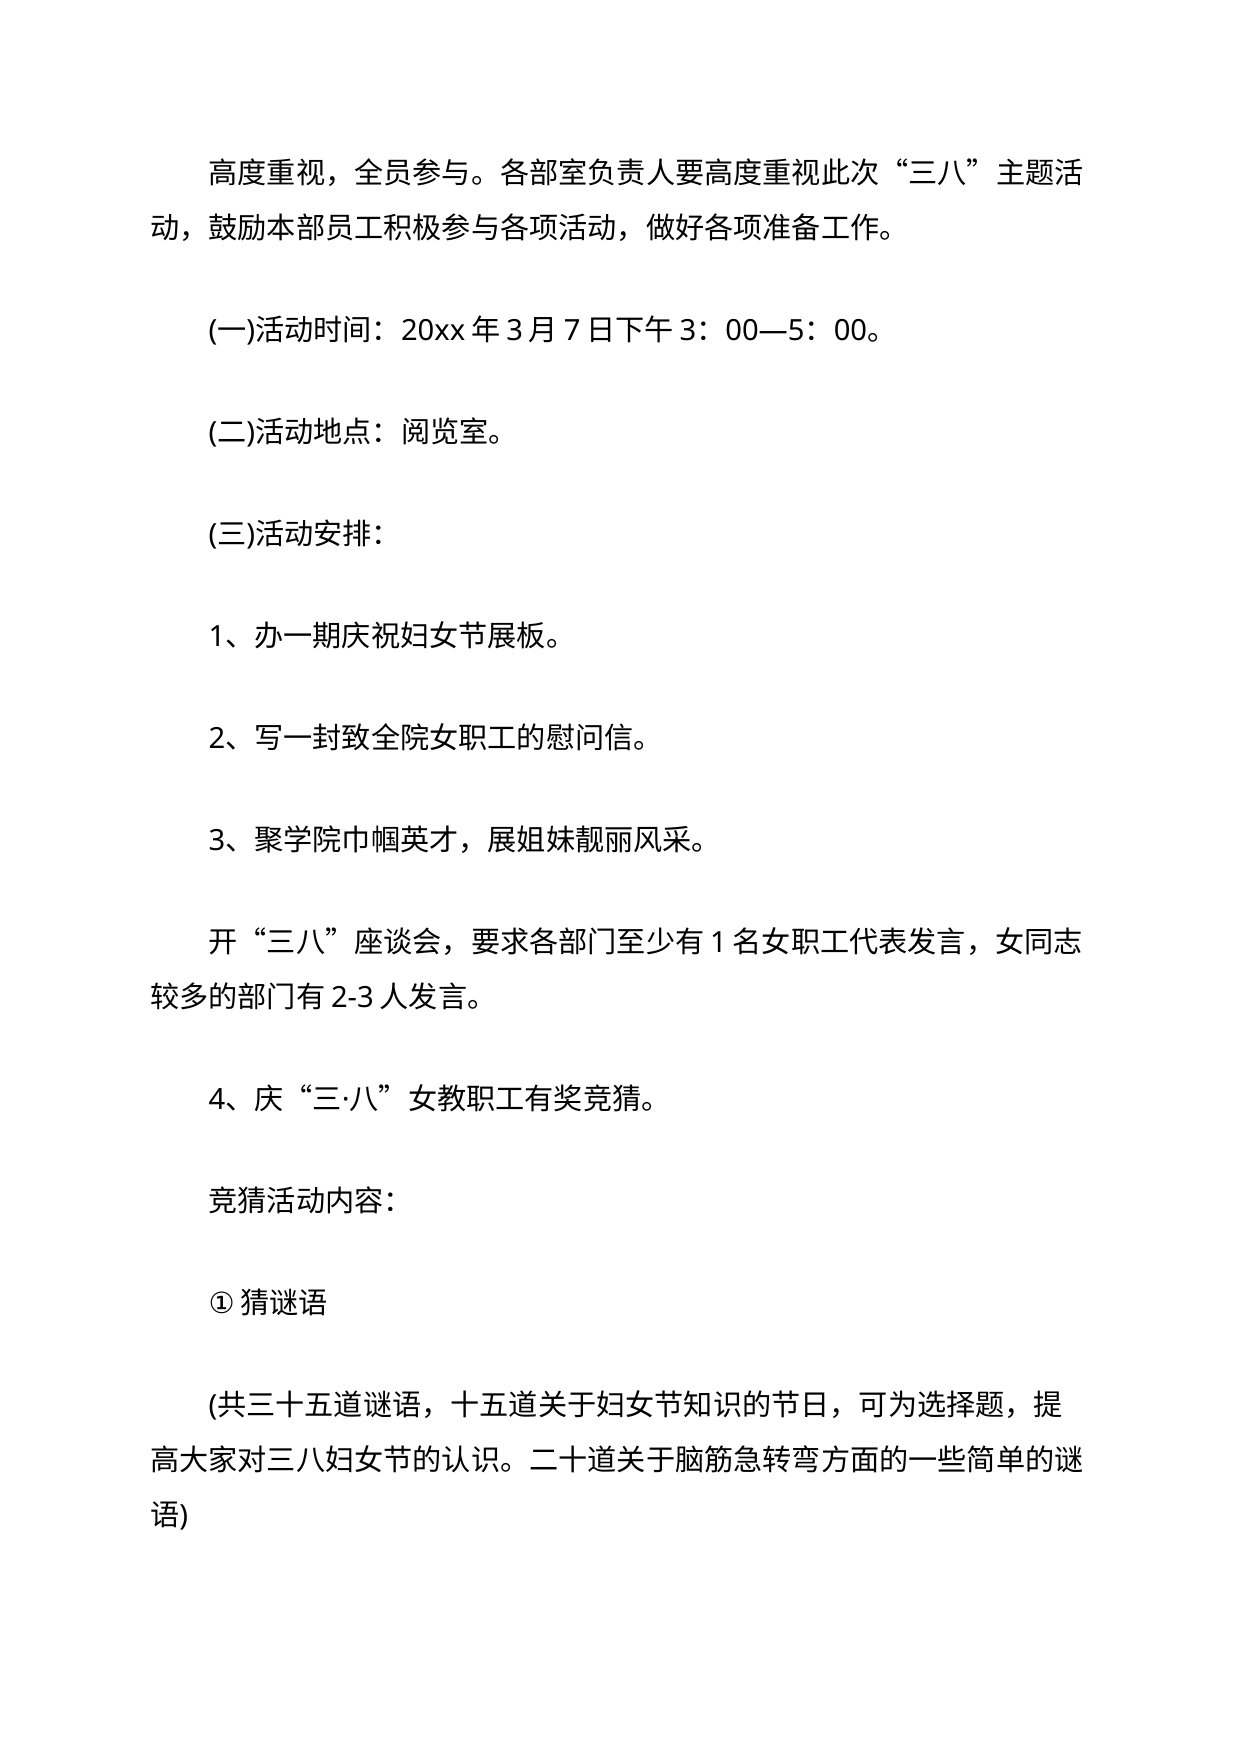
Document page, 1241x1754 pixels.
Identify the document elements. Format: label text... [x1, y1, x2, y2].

text 高度重视，全员参与。各部室负责人要高度重视此次“三八”主题活动，鼓励本部员工积极参与各项活动，做好各项准备工作。 [150, 150, 1090, 247]
text (共三十五道谜语，十五道关于妇女节知识的节日，可为选择题，提高大家对三八妇女节的认识。二十道关于脑筋急转弯方面的一些简单的谜语) [150, 1381, 1090, 1533]
text (二)活动地点：阅览室。 [150, 409, 1090, 451]
text (一)活动时间：20xx年3月7日下午3：00—5：00。 [150, 307, 1090, 349]
text 2、写一封致全院女职工的慰问信。 [150, 714, 1090, 757]
text 开“三八”座谈会，要求各部门至少有1名女职工代表发言，女同志较多的部门有2-3人发言。 [150, 918, 1090, 1016]
text 3、聚学院巾帼英才，展姐妹靓丽风采。 [150, 817, 1090, 859]
text 4、庆“三·八”女教职工有奖竞猜。 [150, 1076, 1090, 1118]
text ①猜谜语 [150, 1279, 1090, 1322]
text 竞猜活动内容： [150, 1177, 1090, 1220]
text 1、办一期庆祝妇女节展板。 [150, 613, 1090, 655]
text (三)活动安排： [150, 511, 1090, 553]
